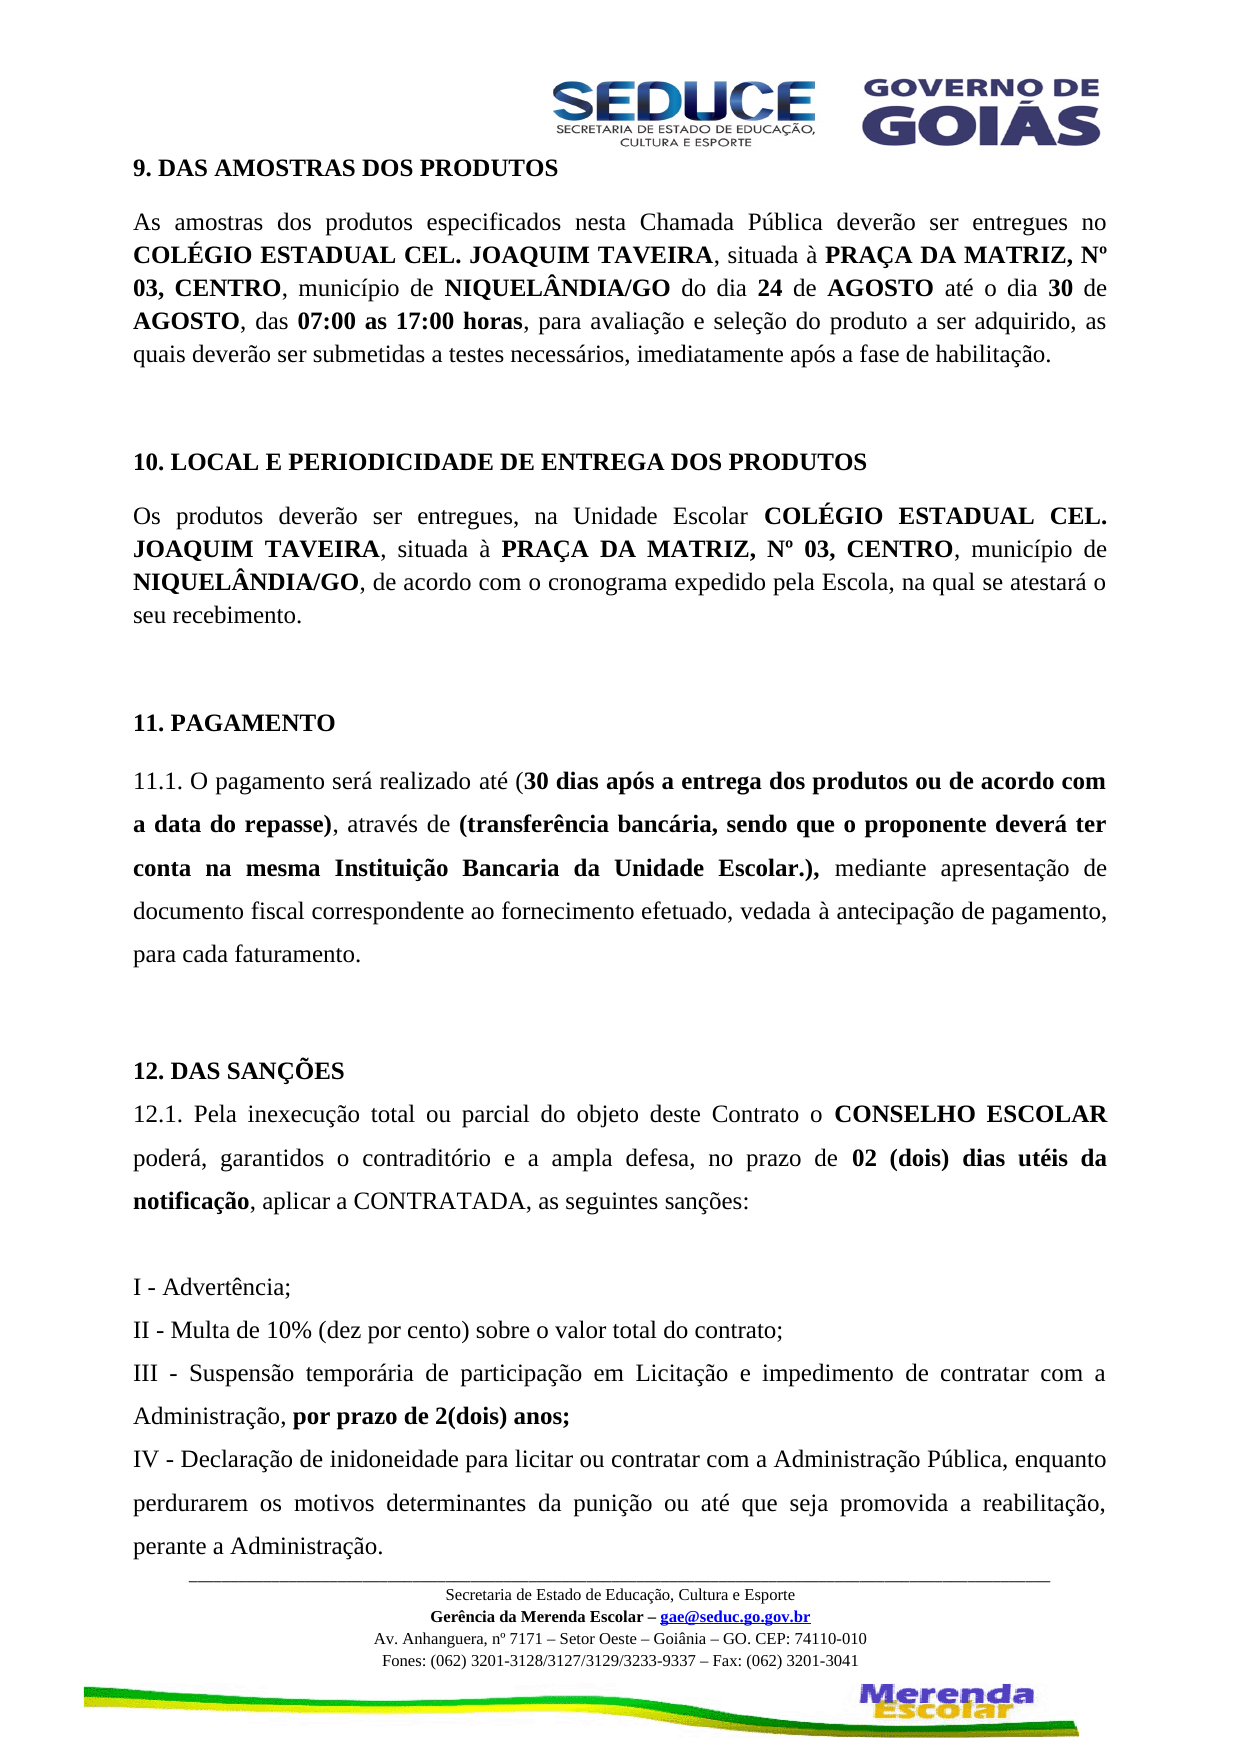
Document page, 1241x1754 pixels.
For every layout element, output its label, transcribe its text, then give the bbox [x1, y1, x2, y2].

text I - Advertência; [133, 1272, 1107, 1301]
text Os produtos deverão ser entregues, na Unidade Escolar COLÉGIO ESTADUAL CEL. JOAQUIM TAVEIRA, situada à PRAÇA DA MATRIZ, Nº 03, CENTRO, município de NIQUELÂNDIA/GO, de acordo com o cronograma expedido pela Escola, na qual se atestará o seu recebimento. [133, 501, 1107, 629]
text 12.1. Pela inexecução total ou parcial do objeto deste Contrato o CONSELHO ESCOLAR poderá, garantidos o contraditório e a ampla defesa, no prazo de 02 (dois) dias utéis da notificação, aplicar a CONTRATADA, as seguintes sanções: [133, 1099, 1107, 1214]
text IV - Declaração de inidoneidade para licitar ou contratar com a Administração Pública, enquanto perdurarem os motivos determinantes da punição ou até que seja promovida a reabilitação, perante a Administração. [133, 1444, 1107, 1559]
text III - Suspensão temporária de participação em Licitação e impedimento de contratar com a Administração, por prazo de 2(dois) anos; [133, 1358, 1107, 1430]
text 12. DAS SANÇÕES [133, 1056, 1107, 1085]
text As amostras dos produtos especificados nesta Chamada Pública deverão ser entregues no COLÉGIO ESTADUAL CEL. JOAQUIM TAVEIRA, situada à PRAÇA DA MATRIZ, Nº 03, CENTRO, município de NIQUELÂNDIA/GO do dia 24 de AGOSTO até o dia 30 de AGOSTO, das 07:00 as 17:00 horas, para avaliação e seleção do produto a ser adquirido, as quais deverão ser submetidas a testes necessários, imediatamente após a fase de habilitação. [133, 207, 1107, 368]
text 9. DAS AMOSTRAS DOS PRODUTOS [133, 153, 1013, 182]
text II - Multa de 10% (dez por cento) sobre o valor total do contrato; [133, 1315, 1107, 1344]
text 10. LOCAL E PERIODICIDADE DE ENTREGA DOS PRODUTOS [133, 447, 1103, 476]
text 11.1. O pagamento será realizado até (30 dias após a entrega dos produtos ou de acordo com a data do repasse), através de (transferência bancária, sendo que o proponente deverá ter conta na mesma Instituição Bancaria da Unidade Escolar.), mediante apresentação de documento fiscal correspondente ao fornecimento efetuado, vedada à antecipação de pagamento, para cada faturamento. [133, 766, 1107, 968]
picture [552, 73, 1108, 154]
text 11. PAGAMENTO [133, 708, 1107, 736]
